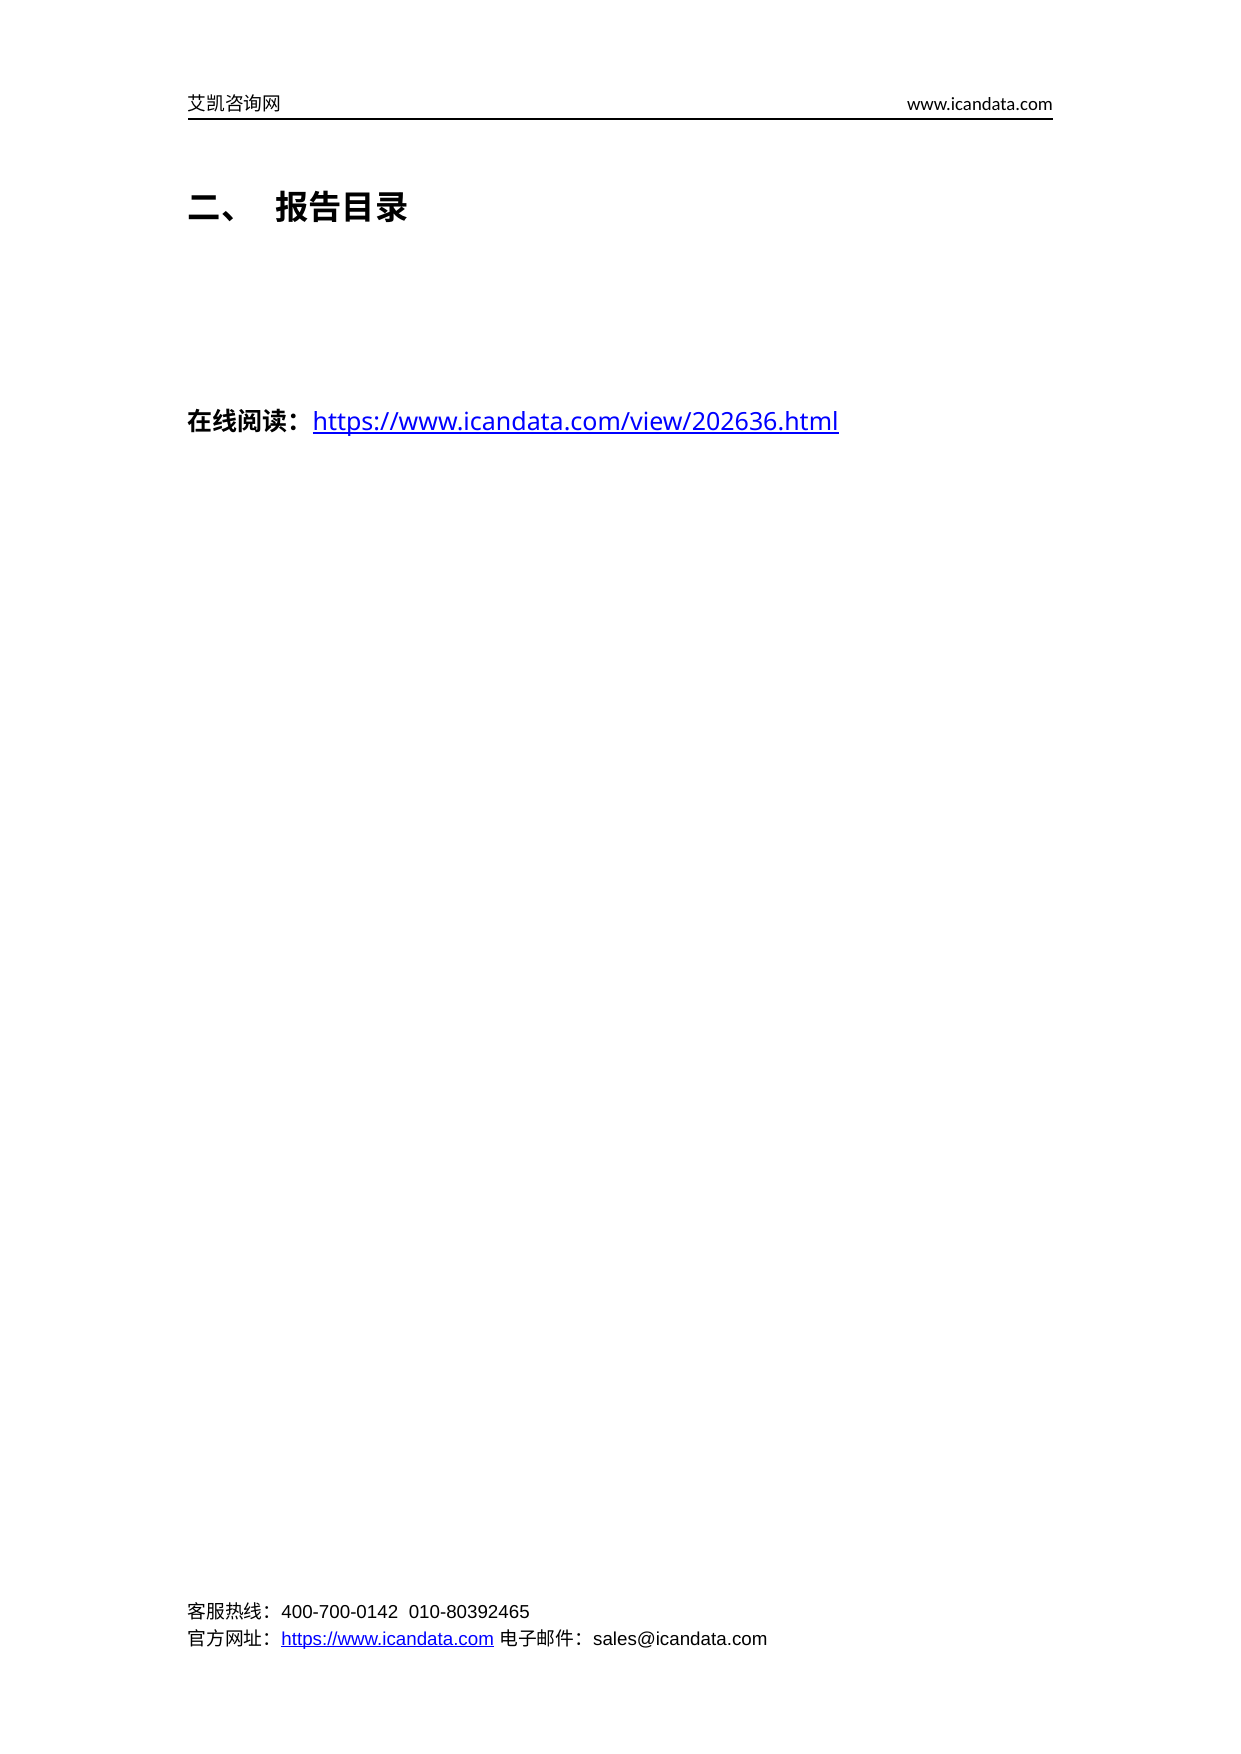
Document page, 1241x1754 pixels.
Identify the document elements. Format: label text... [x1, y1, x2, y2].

text 在线阅读：https://www.icandata.com/view/202636.html [187, 387, 1053, 452]
subtitle 报告目录 [187, 172, 1053, 237]
